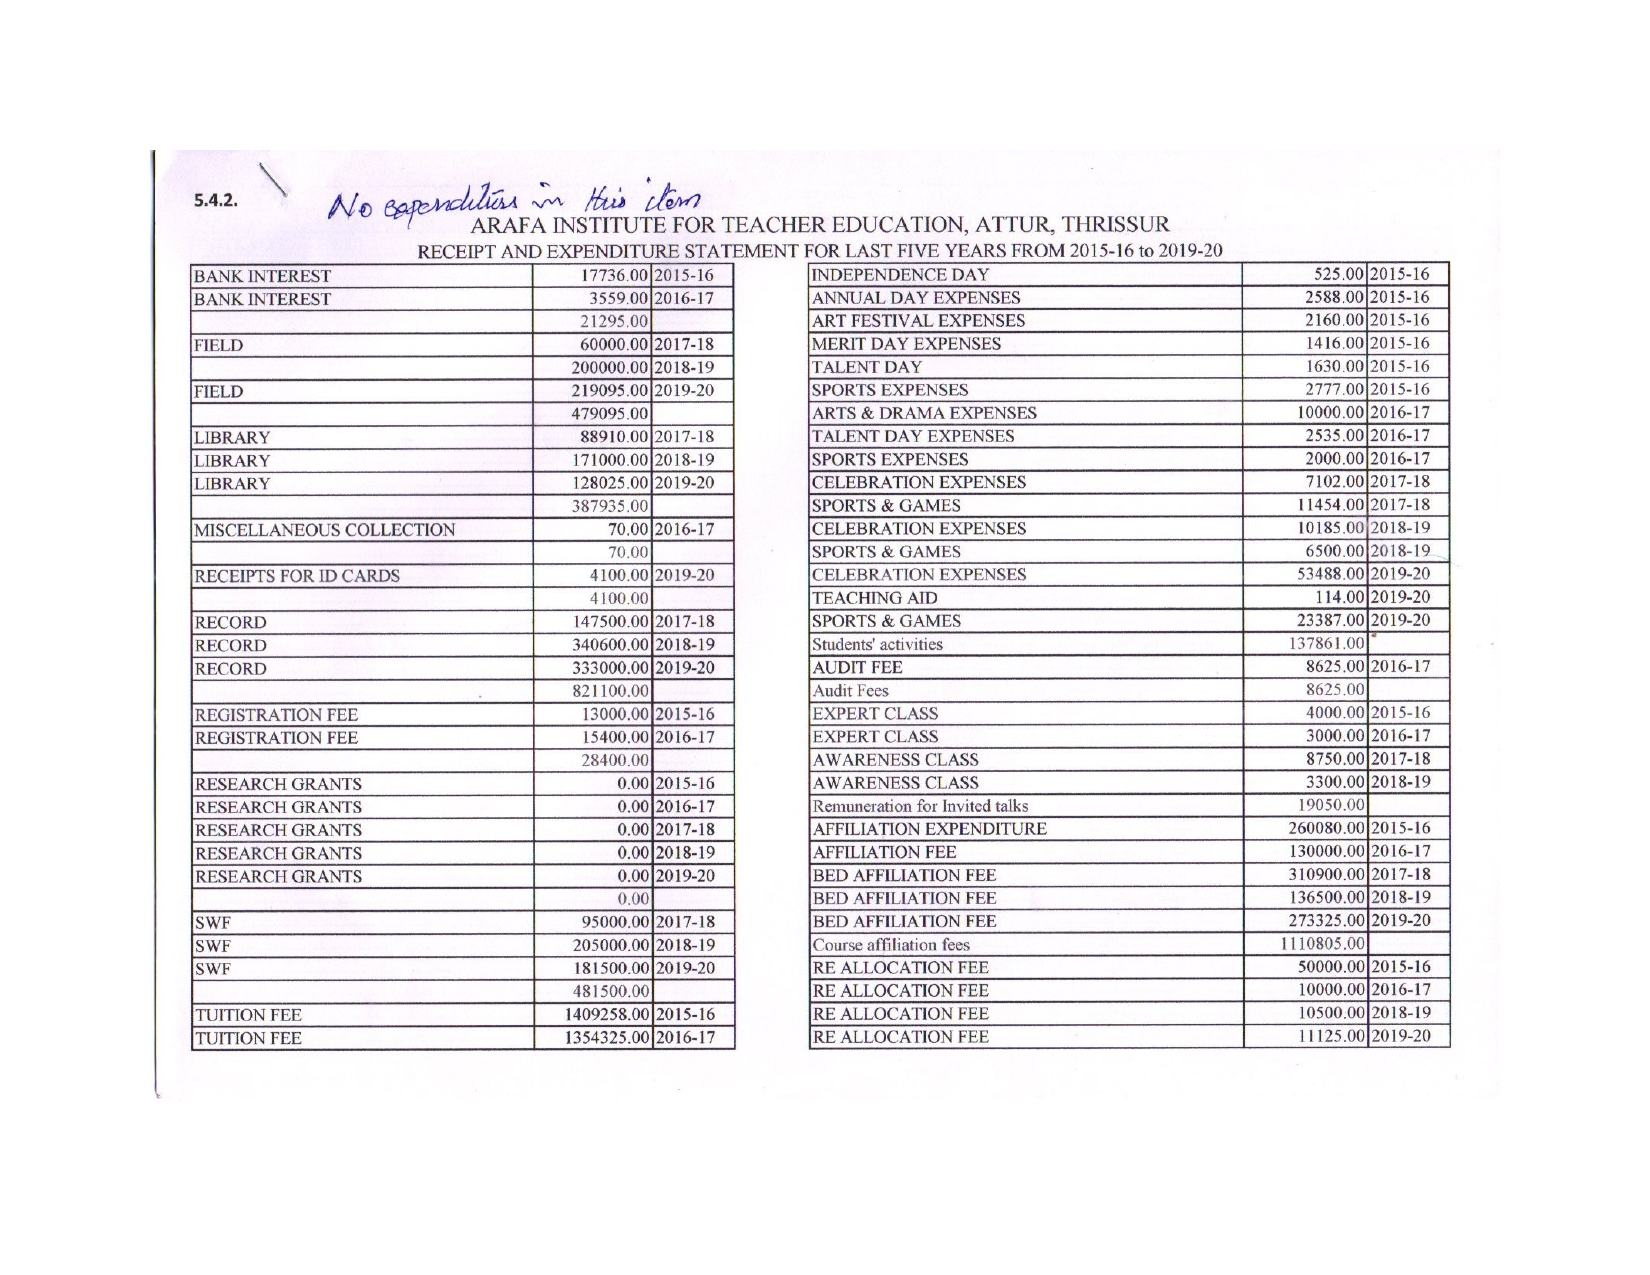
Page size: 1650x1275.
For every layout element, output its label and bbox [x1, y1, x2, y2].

picture [150, 150, 1500, 1105]
